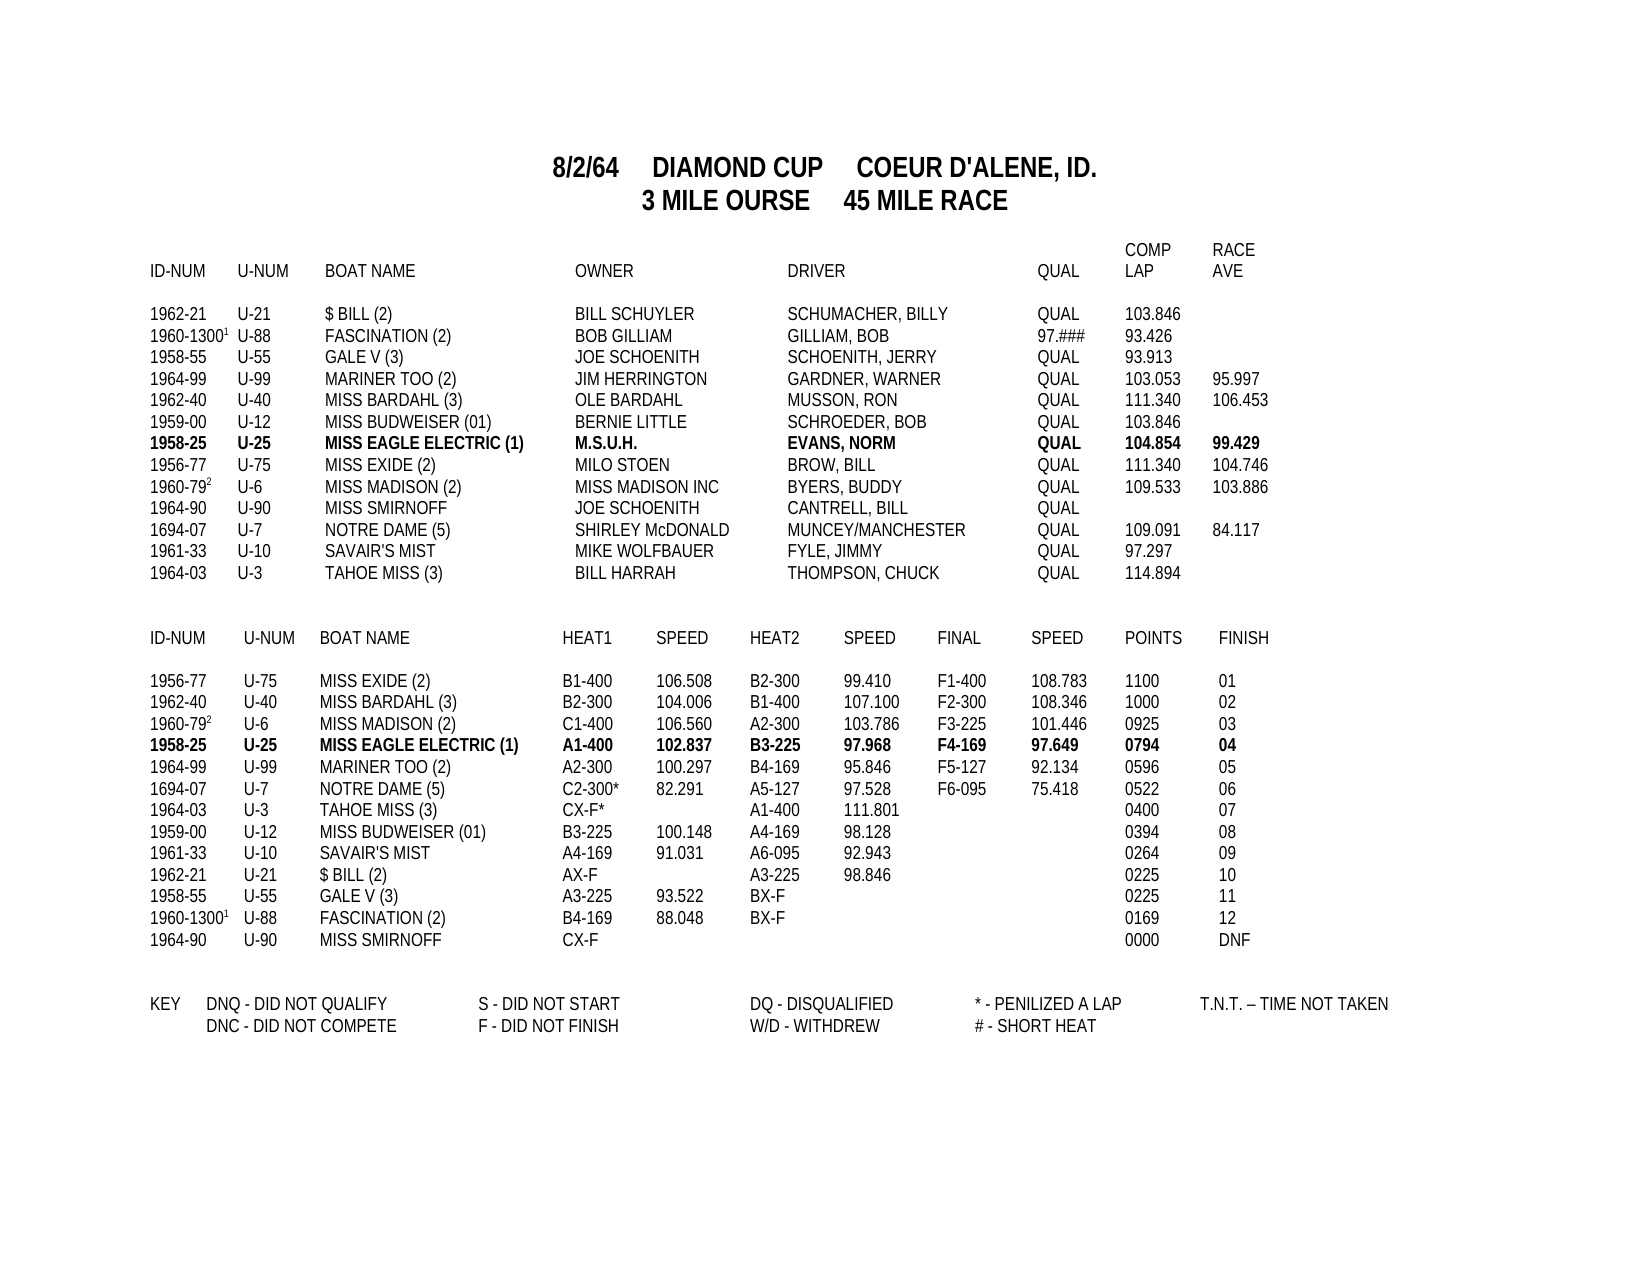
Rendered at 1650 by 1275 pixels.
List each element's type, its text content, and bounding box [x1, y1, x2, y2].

text 1959-00 U-12 MISS BUDWEISER (01) BERNIE LITTLE SCHROEDER, BOB QUAL 103.846 [150, 411, 1500, 432]
text 1964-90 U-90 MISS SMIRNOFF CX-F 0000 DNF [150, 928, 1500, 950]
text ID-NUM U-NUM BOAT NAME OWNER DRIVER QUAL LAP AVE [150, 260, 1500, 282]
text 1964-03 U-3 TAHOE MISS (3) CX-F* A1-400 111.801 0400 07 [150, 799, 1500, 821]
text 1962-40 U-40 MISS BARDAHL (3) B2-300 104.006 B1-400 107.100 F2-300 108.346 1000 02 [150, 691, 1500, 713]
text 1960-13001 U-88 FASCINATION (2) B4-169 88.048 BX-F 0169 12 [150, 907, 1500, 928]
text DNC - DID NOT COMPETE F - DID NOT FINISH W/D - WITHDREW # - SHORT HEAT [150, 1015, 1500, 1036]
text 1964-90 U-90 MISS SMIRNOFF JOE SCHOENITH CANTRELL, BILL QUAL [150, 497, 1500, 519]
text 1964-99 U-99 MARINER TOO (2) JIM HERRINGTON GARDNER, WARNER QUAL 103.053 95.997 [150, 368, 1500, 389]
text 1694-07 U-7 NOTRE DAME (5) SHIRLEY McDONALD MUNCEY/MANCHESTER QUAL 109.091 84.117 [150, 519, 1500, 540]
text 3 MILE OURSE 45 MILE RACE [150, 183, 1500, 217]
text 1958-25 U-25 MISS EAGLE ELECTRIC (1) A1-400 102.837 B3-225 97.968 F4-169 97.649 0794 04 [150, 734, 1500, 756]
text 1964-03 U-3 TAHOE MISS (3) BILL HARRAH THOMPSON, CHUCK QUAL 114.894 [150, 562, 1500, 583]
text 1962-40 U-40 MISS BARDAHL (3) OLE BARDAHL MUSSON, RON QUAL 111.340 106.453 [150, 389, 1500, 411]
text 1958-55 U-55 GALE V (3) A3-225 93.522 BX-F 0225 11 [150, 885, 1500, 907]
text ID-NUM U-NUM BOAT NAME HEAT1 SPEED HEAT2 SPEED FINAL SPEED POINTS FINISH [150, 627, 1500, 648]
text 1694-07 U-7 NOTRE DAME (5) C2-300* 82.291 A5-127 97.528 F6-095 75.418 0522 06 [150, 777, 1500, 799]
text 1958-25 U-25 MISS EAGLE ELECTRIC (1) M.S.U.H. EVANS, NORM QUAL 104.854 99.429 [150, 432, 1500, 454]
text 1958-55 U-55 GALE V (3) JOE SCHOENITH SCHOENITH, JERRY QUAL 93.913 [150, 346, 1500, 368]
text 1956-77 U-75 MISS EXIDE (2) B1-400 106.508 B2-300 99.410 F1-400 108.783 1100 01 [150, 670, 1500, 691]
text COMP RACE [150, 238, 1500, 260]
text KEY DNQ - DID NOT QUALIFY S - DID NOT START DQ - DISQUALIFIED * - PENILIZED A LAP T.N.T. – TIME NOT TAKEN [150, 993, 1500, 1015]
text 1964-99 U-99 MARINER TOO (2) A2-300 100.297 B4-169 95.846 F5-127 92.134 0596 05 [150, 756, 1500, 777]
text 1961-33 U-10 SAVAIR'S MIST A4-169 91.031 A6-095 92.943 0264 09 [150, 842, 1500, 864]
text 1960-13001 U-88 FASCINATION (2) BOB GILLIAM GILLIAM, BOB 97.### 93.426 [150, 325, 1500, 346]
text 1959-00 U-12 MISS BUDWEISER (01) B3-225 100.148 A4-169 98.128 0394 08 [150, 821, 1500, 842]
text 1961-33 U-10 SAVAIR'S MIST MIKE WOLFBAUER FYLE, JIMMY QUAL 97.297 [150, 540, 1500, 562]
text 1962-21 U-21 $ BILL (2) AX-F A3-225 98.846 0225 10 [150, 864, 1500, 885]
text 8/2/64 DIAMOND CUP COEUR D'ALENE, ID. [150, 150, 1500, 183]
text 1960-792 U-6 MISS MADISON (2) MISS MADISON INC BYERS, BUDDY QUAL 109.533 103.886 [150, 476, 1500, 497]
text 1962-21 U-21 $ BILL (2) BILL SCHUYLER SCHUMACHER, BILLY QUAL 103.846 [150, 303, 1500, 325]
text 1960-792 U-6 MISS MADISON (2) C1-400 106.560 A2-300 103.786 F3-225 101.446 0925 03 [150, 713, 1500, 734]
text 1956-77 U-75 MISS EXIDE (2) MILO STOEN BROW, BILL QUAL 111.340 104.746 [150, 454, 1500, 476]
